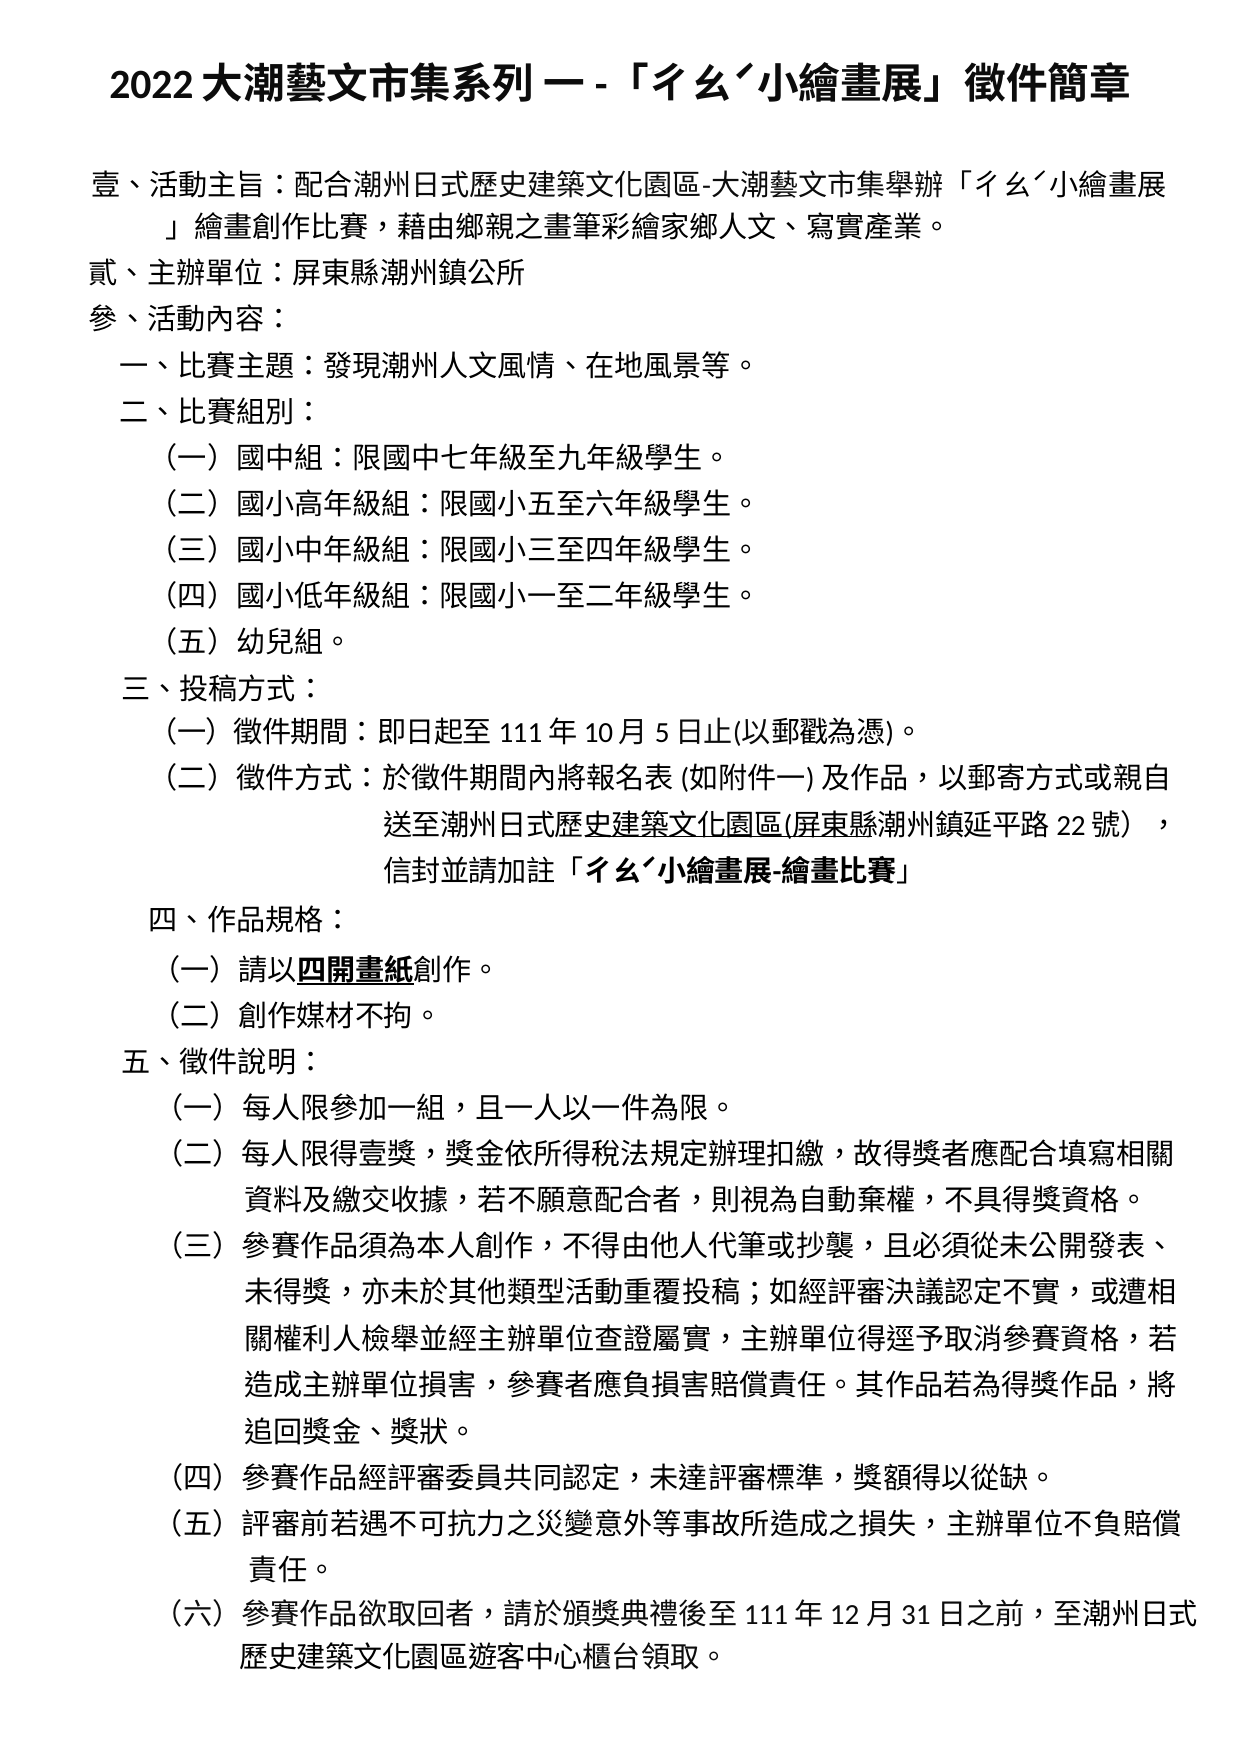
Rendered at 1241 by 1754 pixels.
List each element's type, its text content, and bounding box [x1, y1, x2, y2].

text 貳、主辦單位：屏東縣潮州鎮公所參、活動內容： [89, 249, 526, 338]
text （六）參賽作品欲取回者，請於頒獎典禮後至 111年 12 月31 日之前，至潮州日式 [154, 1590, 1240, 1633]
text 壹、活動主旨：配合潮州日式歷史建築文化園區-大潮藝文市集舉辦「ㄔㄠˊ小繪畫展 [0, 161, 1240, 203]
text 三、投稿方式： [121, 665, 1240, 707]
text （三）參賽作品須為本人創作，不得由他人代筆或抄襲，且必須從未公開發表、未得獎，亦未於其他類型活動重覆投稿；如經評審決議認定不實，或遭相關權利人檢舉並經主辦單位查證屬實，主辦單位得逕予取消參賽資格，若造成主辦單位損害，參賽者應負損害賠償責任。其作品若為得獎作品，將追回獎金、獎狀。 [154, 1222, 1178, 1451]
list 」繪畫創作比賽，藉由鄉親之畫筆彩繪家鄉人文、寫實產業。 [165, 203, 1240, 246]
text 資料及繳交收據，若不願意配合者，則視為自動棄權，不具得獎資格。 [244, 1177, 1240, 1219]
text 四、作品規格： [148, 897, 1189, 939]
text 二、比賽組別： [119, 388, 1111, 431]
text 責任。 [249, 1547, 1240, 1589]
text （五）評審前若遇不可抗力之災變意外等事故所造成之損失，主辦單位不負賠償 [154, 1501, 1240, 1543]
text （一）徵件期間：即日起至 111年 10月 5日止(以郵戳為憑)。 [148, 709, 1240, 751]
text （一）國中組：限國中七年級至九年級學生。 [148, 435, 1240, 477]
text （二）徵件方式：於徵件期間內將報名表 (如附件一) 及作品，以郵寄方式或親自送至潮州日式歷史建築文化園區(屏東縣潮州鎮延平路 22 號），信封並請加註「ㄔㄠˊ小繪畫展-繪畫比賽」 [148, 755, 1189, 889]
text （一）請以四開畫紙創作。 [151, 946, 1240, 989]
text 2022大潮藝文市集系列 一 -「ㄔㄠˊ小繪畫展」徵件簡章 [0, 50, 1240, 110]
text （四）參賽作品經評審委員共同認定，未達評審標準，獎額得以從缺。 [154, 1455, 1240, 1497]
text 歷史建築文化園區遊客中心櫃台領取。 [154, 1634, 1240, 1676]
text （二）創作媒材不拘。 [151, 993, 1240, 1035]
text （一）每人限參加一組，且一人以一件為限。 [154, 1084, 1240, 1127]
text （二）每人限得壹獎，獎金依所得稅法規定辦理扣繳，故得獎者應配合填寫相關 [154, 1131, 1240, 1173]
text （二）國小高年級組：限國小五至六年級學生。（三）國小中年級組：限國小三至四年級學生。（四）國小低年級組：限國小一至二年級學生。（五）幼兒組。 [148, 481, 761, 661]
text 一、比賽主題：發現潮州人文風情、在地風景等。 [119, 342, 1111, 384]
text 五、徵件說明： [121, 1039, 1240, 1081]
